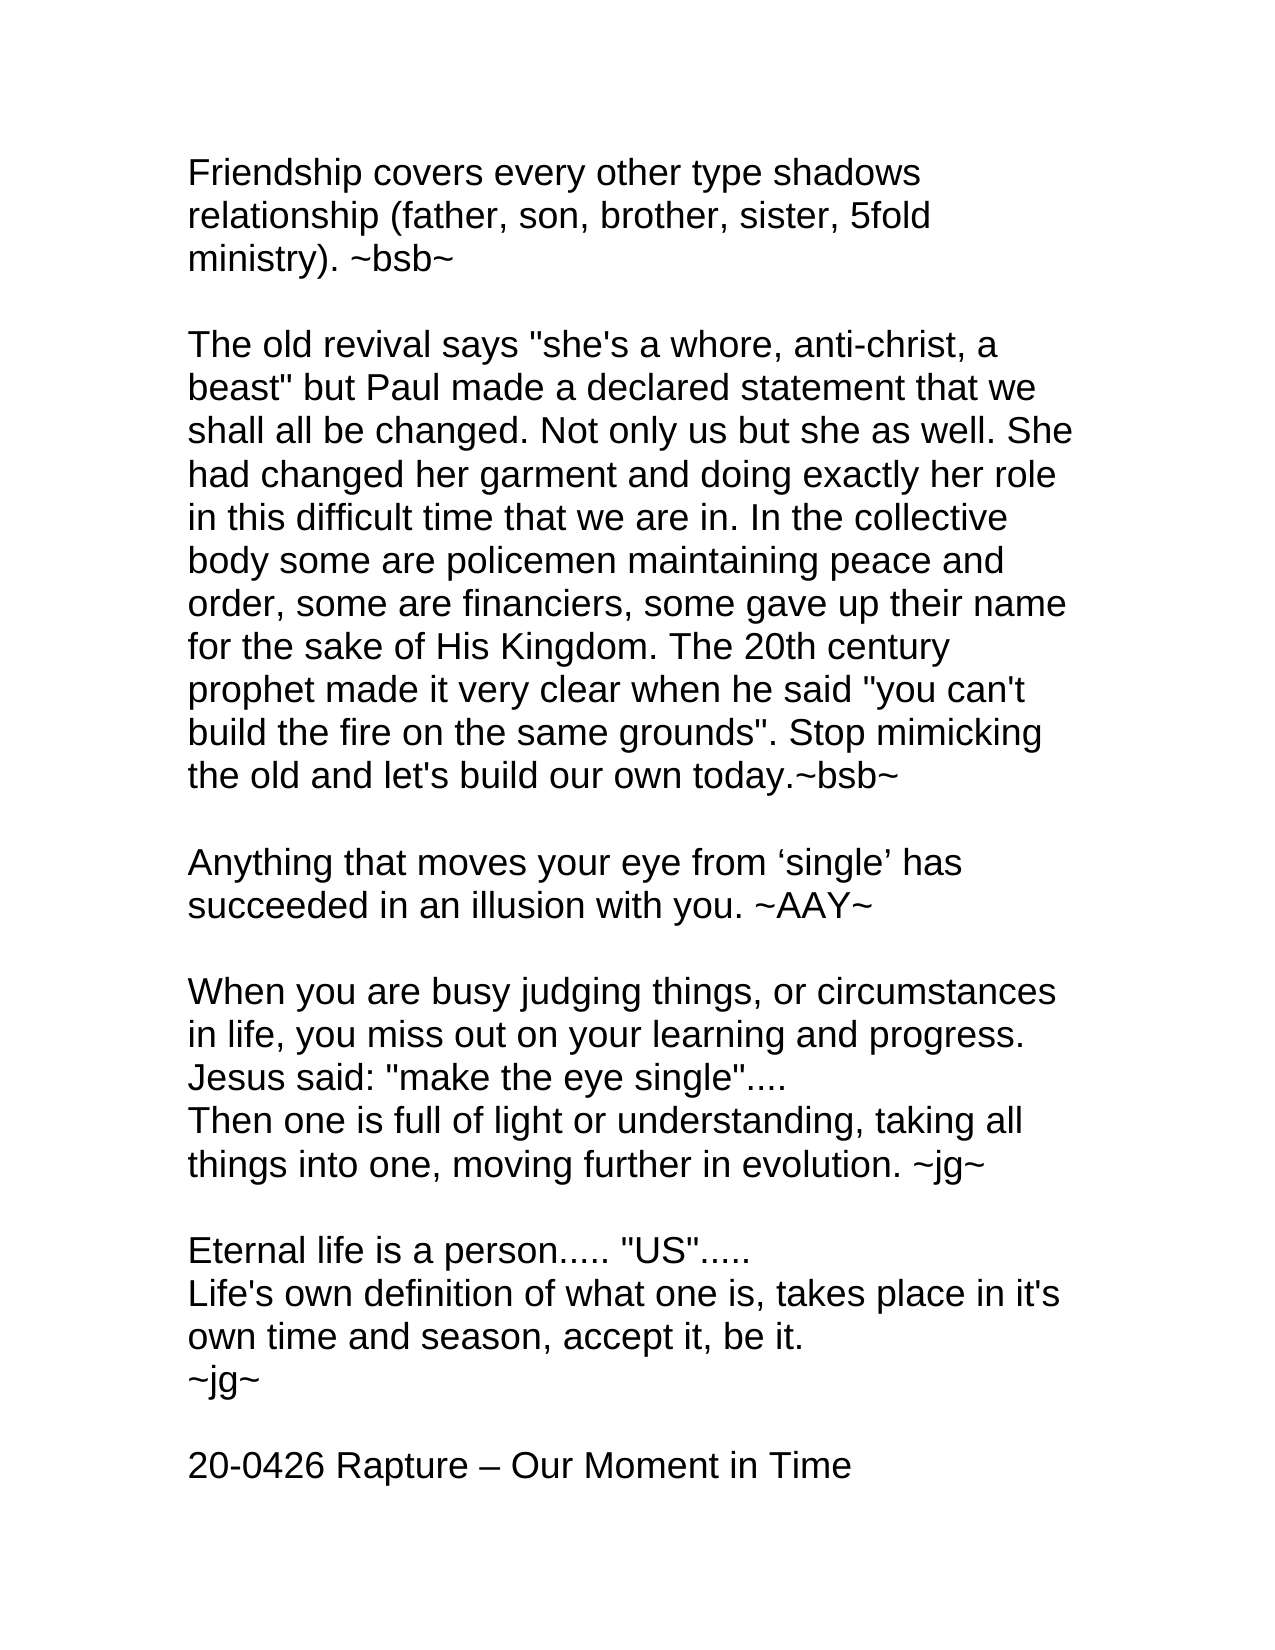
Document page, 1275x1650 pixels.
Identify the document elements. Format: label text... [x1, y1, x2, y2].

text The old revival says "she's a whore, anti-christ, a beast" but Paul made a declared statement that we shall all be changed. Not only us but she as well. She had changed her garment and doing exactly her role in this difficult time that we are in. In the collective body some are policemen maintaining peace and order, some are financiers, some gave up their name for the sake of His Kingdom. The 20th century prophet made it very clear when he said "you can't build the fire on the same grounds". Stop mimicking the old and let's build our own today.~bsb~ [187, 322, 1087, 797]
text 20-0426 Rapture – Our Moment in Time [187, 1444, 1087, 1487]
text Eternal life is a person..... "US"..... Life's own definition of what one is, takes place in it's own time and season, accept it, be it. ~jg~ [187, 1228, 1087, 1401]
text Friendship covers every other type shadows relationship (father, son, brother, sister, 5fold ministry). ~bsb~ [187, 150, 1087, 279]
text When you are busy judging things, or circumstances in life, you miss out on your learning and progress. Jesus said: "make the eye single".... Then one is full of light or understanding, taking all things into one, moving further in evolution. ~jg~ [187, 969, 1087, 1185]
text Anything that moves your eye from ‘single’ has succeeded in an illusion with you. ~AAY~ [187, 840, 1087, 926]
